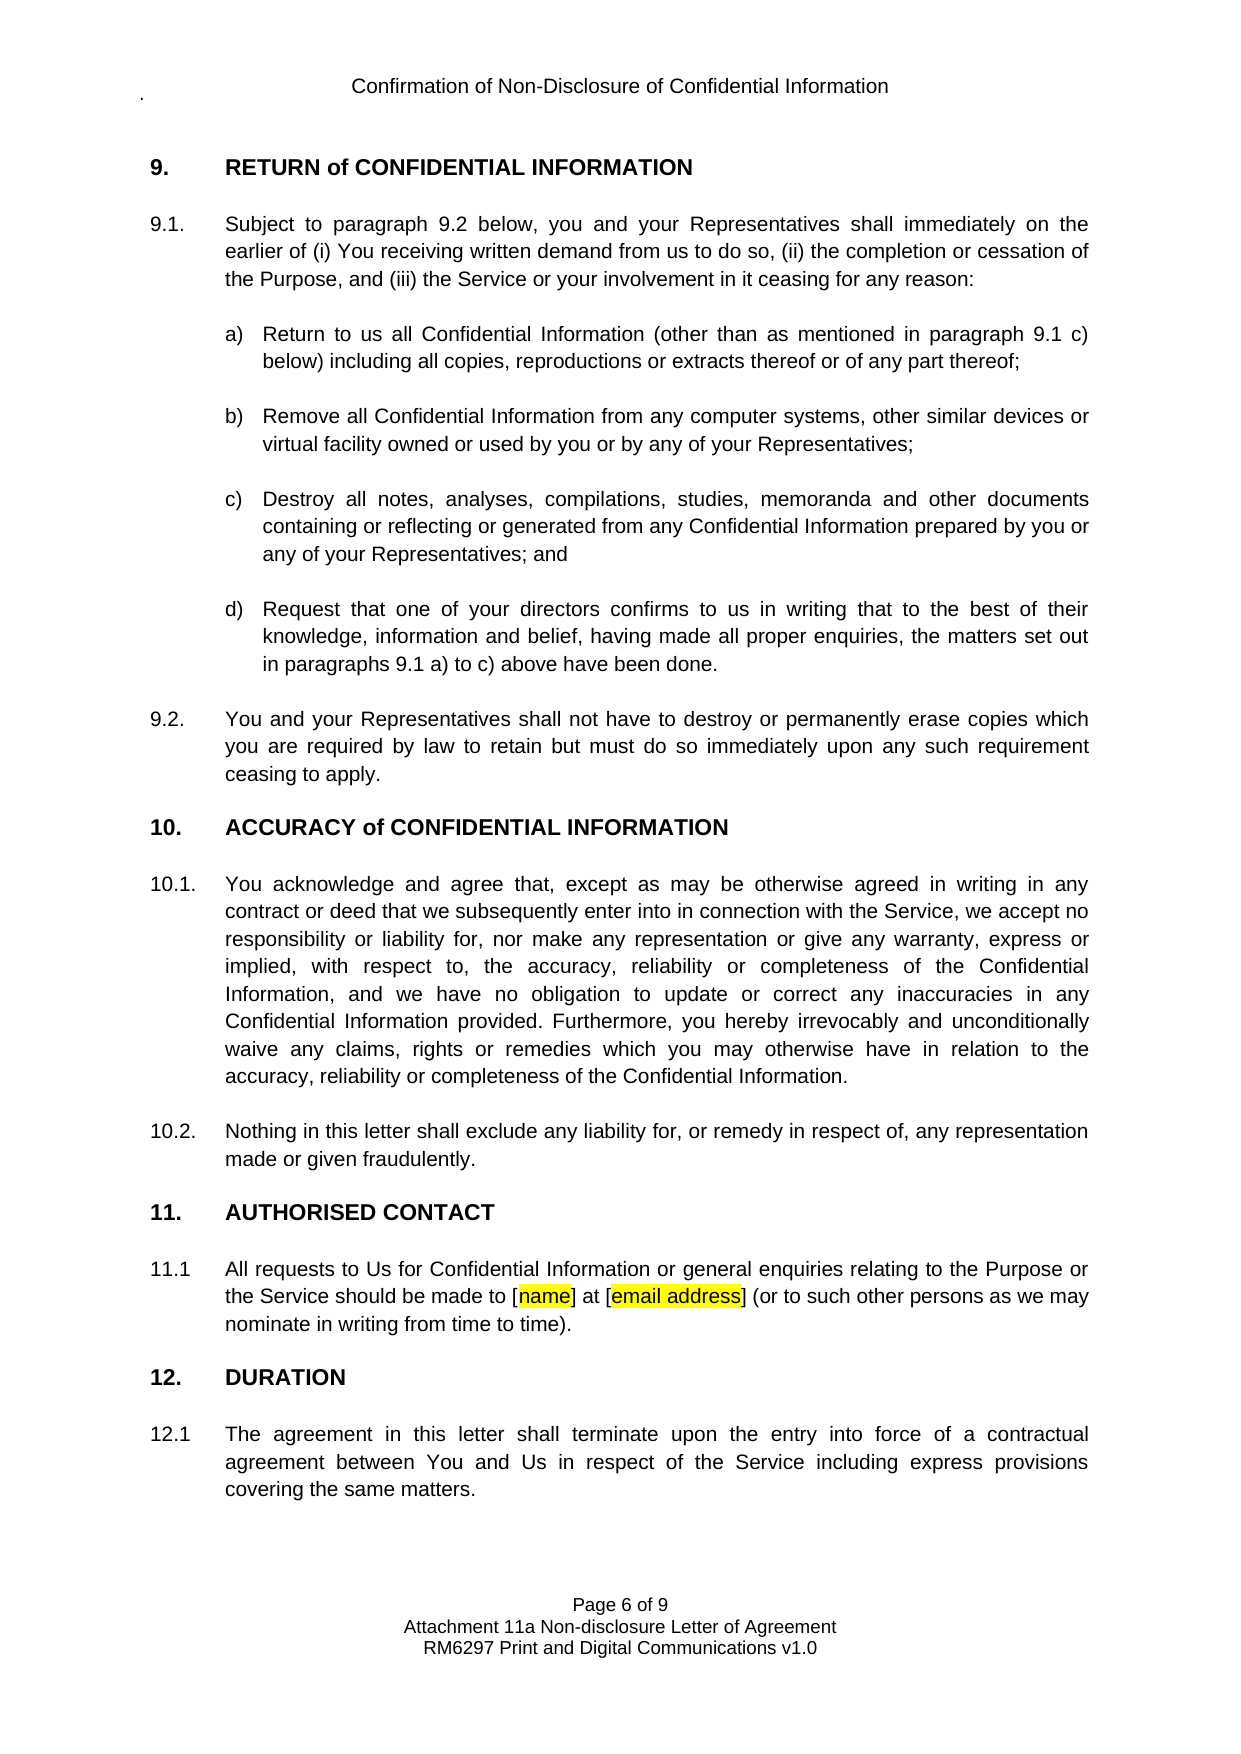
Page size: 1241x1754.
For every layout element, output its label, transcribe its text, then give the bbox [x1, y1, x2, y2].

list Return to us all Confidential Information (other than as mentioned in paragraph 9.1 c) below) including all copies, reproductions or extracts thereof or of any part thereof; [225, 321, 1090, 373]
text 11. AUTHORISED CONTACT [150, 1199, 1090, 1226]
text 11.1 All requests to Us for Confidential Information or general enquiries relating to the Purpose or the Service should be made to [name] at [email address] (or to such other persons as we may nominate in writing from time to time). [150, 1257, 1090, 1336]
text 10. ACCURACY of CONFIDENTIAL INFORMATION [150, 814, 1090, 840]
text 9.2. You and your Representatives shall not have to destroy or permanently erase copies which you are required by law to retain but must do so immediately upon any such requirement ceasing to apply. [150, 706, 1090, 785]
list Destroy all notes, analyses, compilations, studies, memoranda and other documents containing or reflecting or generated from any Confidential Information prepared by you or any of your Representatives; and [225, 486, 1090, 565]
list Request that one of your directors confirms to us in writing that to the best of their knowledge, information and belief, having made all proper enquiries, the matters set out in paragraphs 9.1 a) to c) above have been done. [225, 596, 1090, 675]
text 10.1. You acknowledge and agree that, except as may be otherwise agreed in writing in any contract or deed that we subsequently enter into in connection with the Service, we accept no responsibility or liability for, nor make any representation or give any warranty, express or implied, with respect to, the accuracy, reliability or completeness of the Confidential Information, and we have no obligation to update or correct any inaccuracies in any Confidential Information provided. Furthermore, you hereby irrevocably and unconditionally waive any claims, rights or remedies which you may otherwise have in relation to the accuracy, reliability or completeness of the Confidential Information. [150, 872, 1090, 1088]
text 9.1. Subject to paragraph 9.2 below, you and your Representatives shall immediately on the earlier of (i) You receiving written demand from us to do so, (ii) the completion or cessation of the Purpose, and (iii) the Service or your involvement in it ceasing for any reason: [150, 211, 1090, 290]
text 10.2. Nothing in this letter shall exclude any liability for, or remedy in respect of, any representation made or given fraudulently. [150, 1119, 1090, 1171]
text 9. RETURN of CONFIDENTIAL INFORMATION [150, 154, 1090, 180]
list Remove all Confidential Information from any computer systems, other similar devices or virtual facility owned or used by you or by any of your Representatives; [225, 404, 1090, 455]
text 12. DURATION [150, 1364, 1090, 1391]
text 12.1 The agreement in this letter shall terminate upon the entry into force of a contractual agreement between You and Us in respect of the Service including express provisions covering the same matters. [150, 1422, 1090, 1501]
